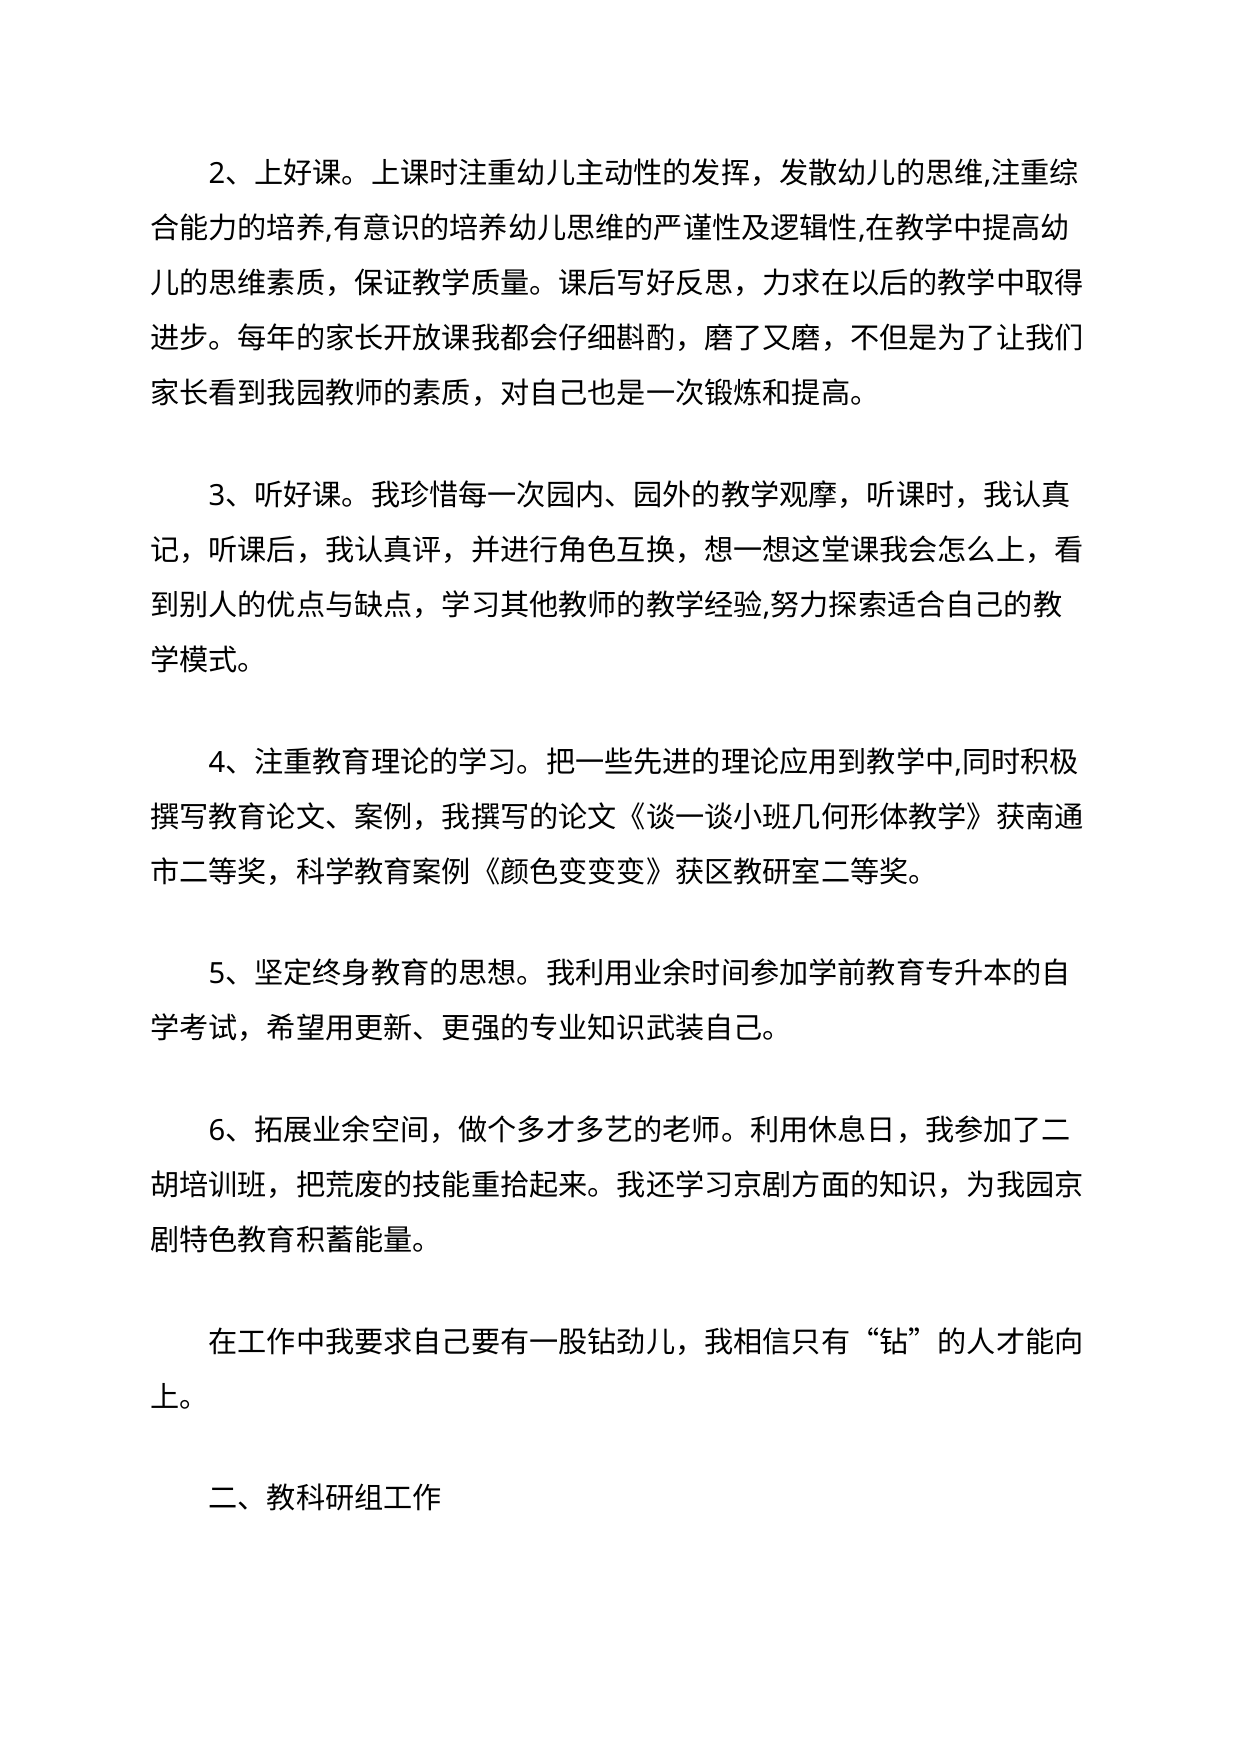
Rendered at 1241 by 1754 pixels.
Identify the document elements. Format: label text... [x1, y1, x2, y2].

text 6、拓展业余空间，做个多才多艺的老师。利用休息日，我参加了二胡培训班，把荒废的技能重拾起来。我还学习京剧方面的知识，为我园京剧特色教育积蓄能量。 [150, 1107, 1090, 1259]
text 在工作中我要求自己要有一股钻劲儿，我相信只有“钻”的人才能向上。 [150, 1318, 1090, 1416]
text 4、注重教育理论的学习。把一些先进的理论应用到教学中,同时积极撰写教育论文、案例，我撰写的论文《谈一谈小班几何形体教学》获南通市二等奖，科学教育案例《颜色变变变》获区教研室二等奖。 [150, 738, 1090, 890]
text 3、听好课。我珍惜每一次园内、园外的教学观摩，听课时，我认真记，听课后，我认真评，并进行角色互换，想一想这堂课我会怎么上，看到别人的优点与缺点，学习其他教师的教学经验,努力探索适合自己的教学模式。 [150, 472, 1090, 679]
text 二、教科研组工作 [150, 1475, 1090, 1517]
text 5、坚定终身教育的思想。我利用业余时间参加学前教育专升本的自学考试，希望用更新、更强的专业知识武装自己。 [150, 950, 1090, 1047]
text 2、上好课。上课时注重幼儿主动性的发挥，发散幼儿的思维,注重综合能力的培养,有意识的培养幼儿思维的严谨性及逻辑性,在教学中提高幼儿的思维素质，保证教学质量。课后写好反思，力求在以后的教学中取得进步。每年的家长开放课我都会仔细斟酌，磨了又磨，不但是为了让我们家长看到我园教师的素质，对自己也是一次锻炼和提高。 [150, 150, 1090, 412]
